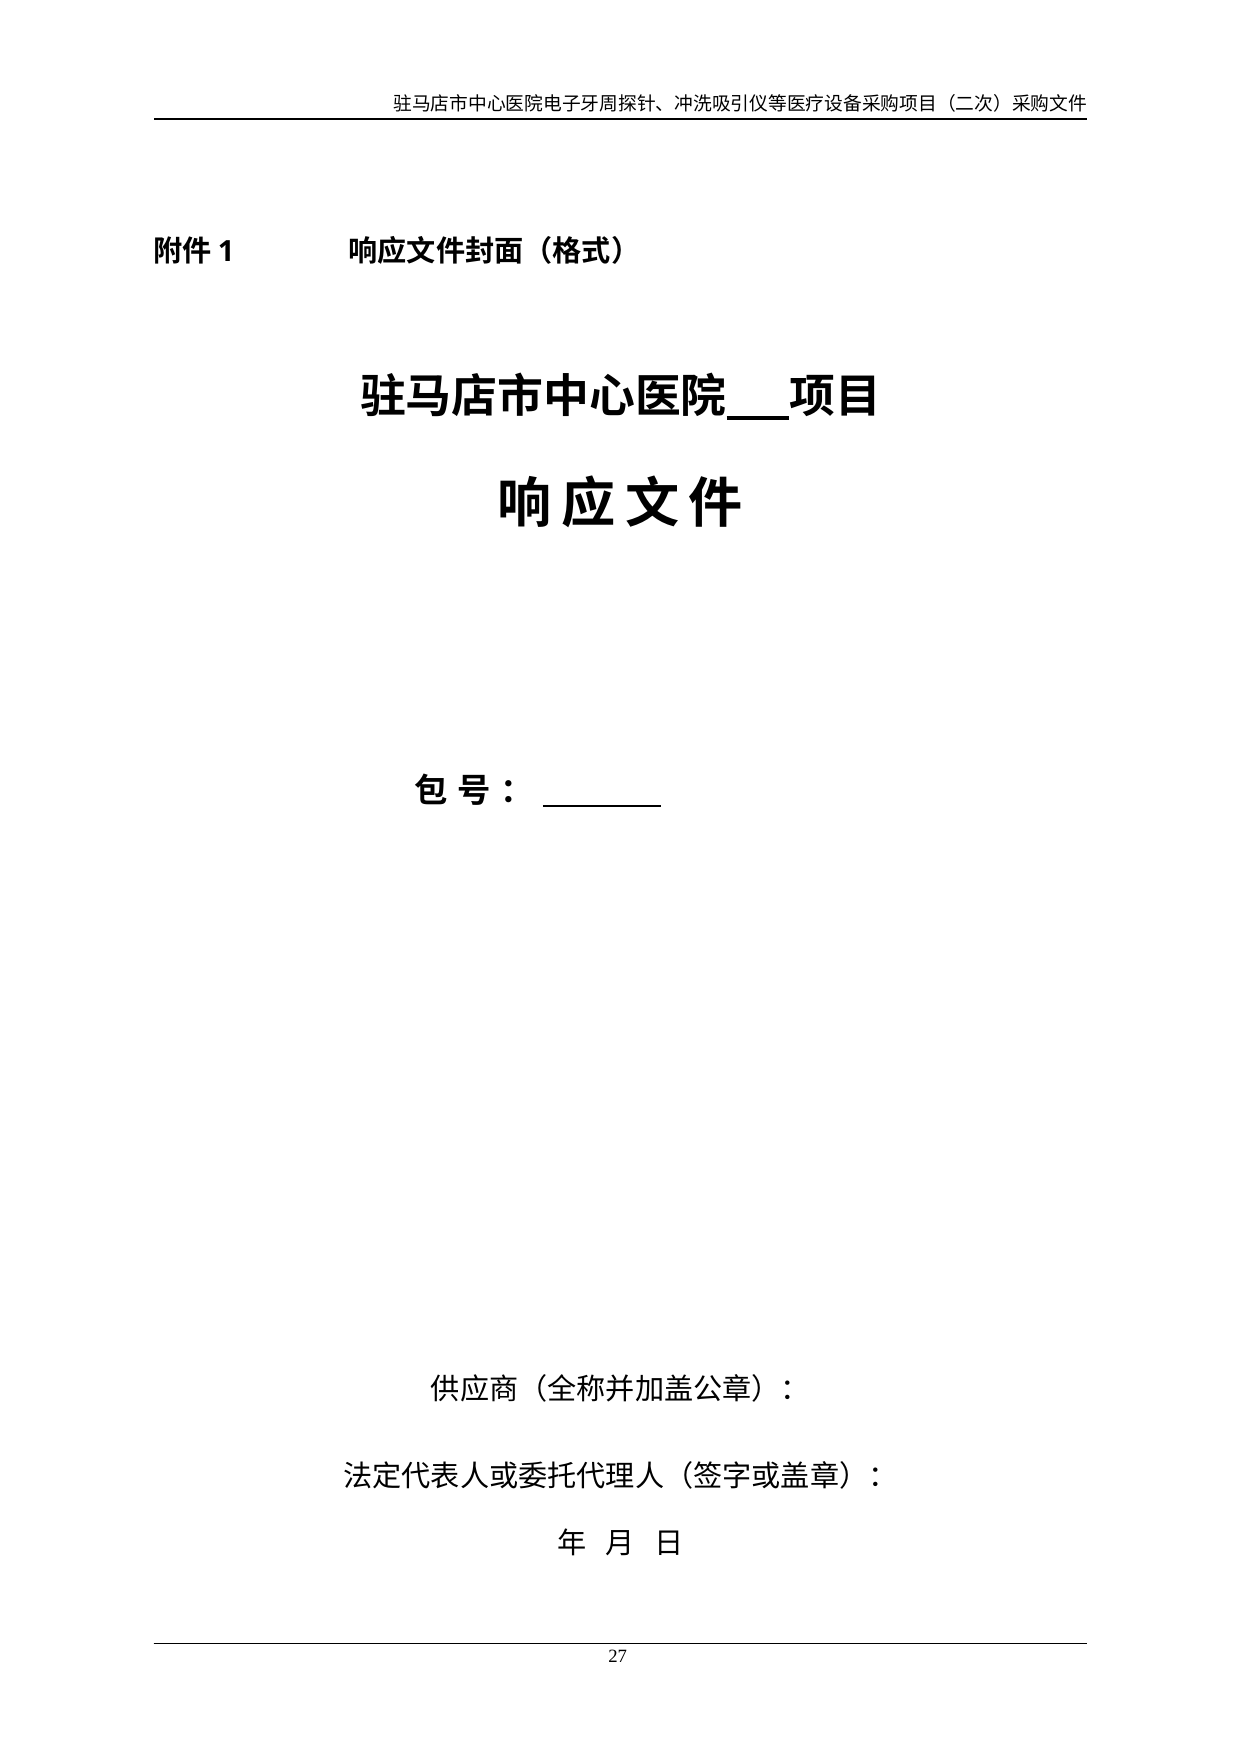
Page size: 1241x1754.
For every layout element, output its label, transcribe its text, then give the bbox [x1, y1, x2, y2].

text 年 月 日 [153, 1507, 1087, 1574]
text 供应商（全称并加盖公章）： [153, 1353, 1087, 1420]
text 响应文件 [153, 459, 1087, 538]
subtitle 附件1 响应文件封面（格式） [153, 228, 1087, 270]
text 包号： [153, 763, 1087, 812]
text 驻马店市中心医院 项目 [153, 360, 1087, 426]
text 法定代表人或委托代理人（签字或盖章）： [153, 1441, 1087, 1507]
